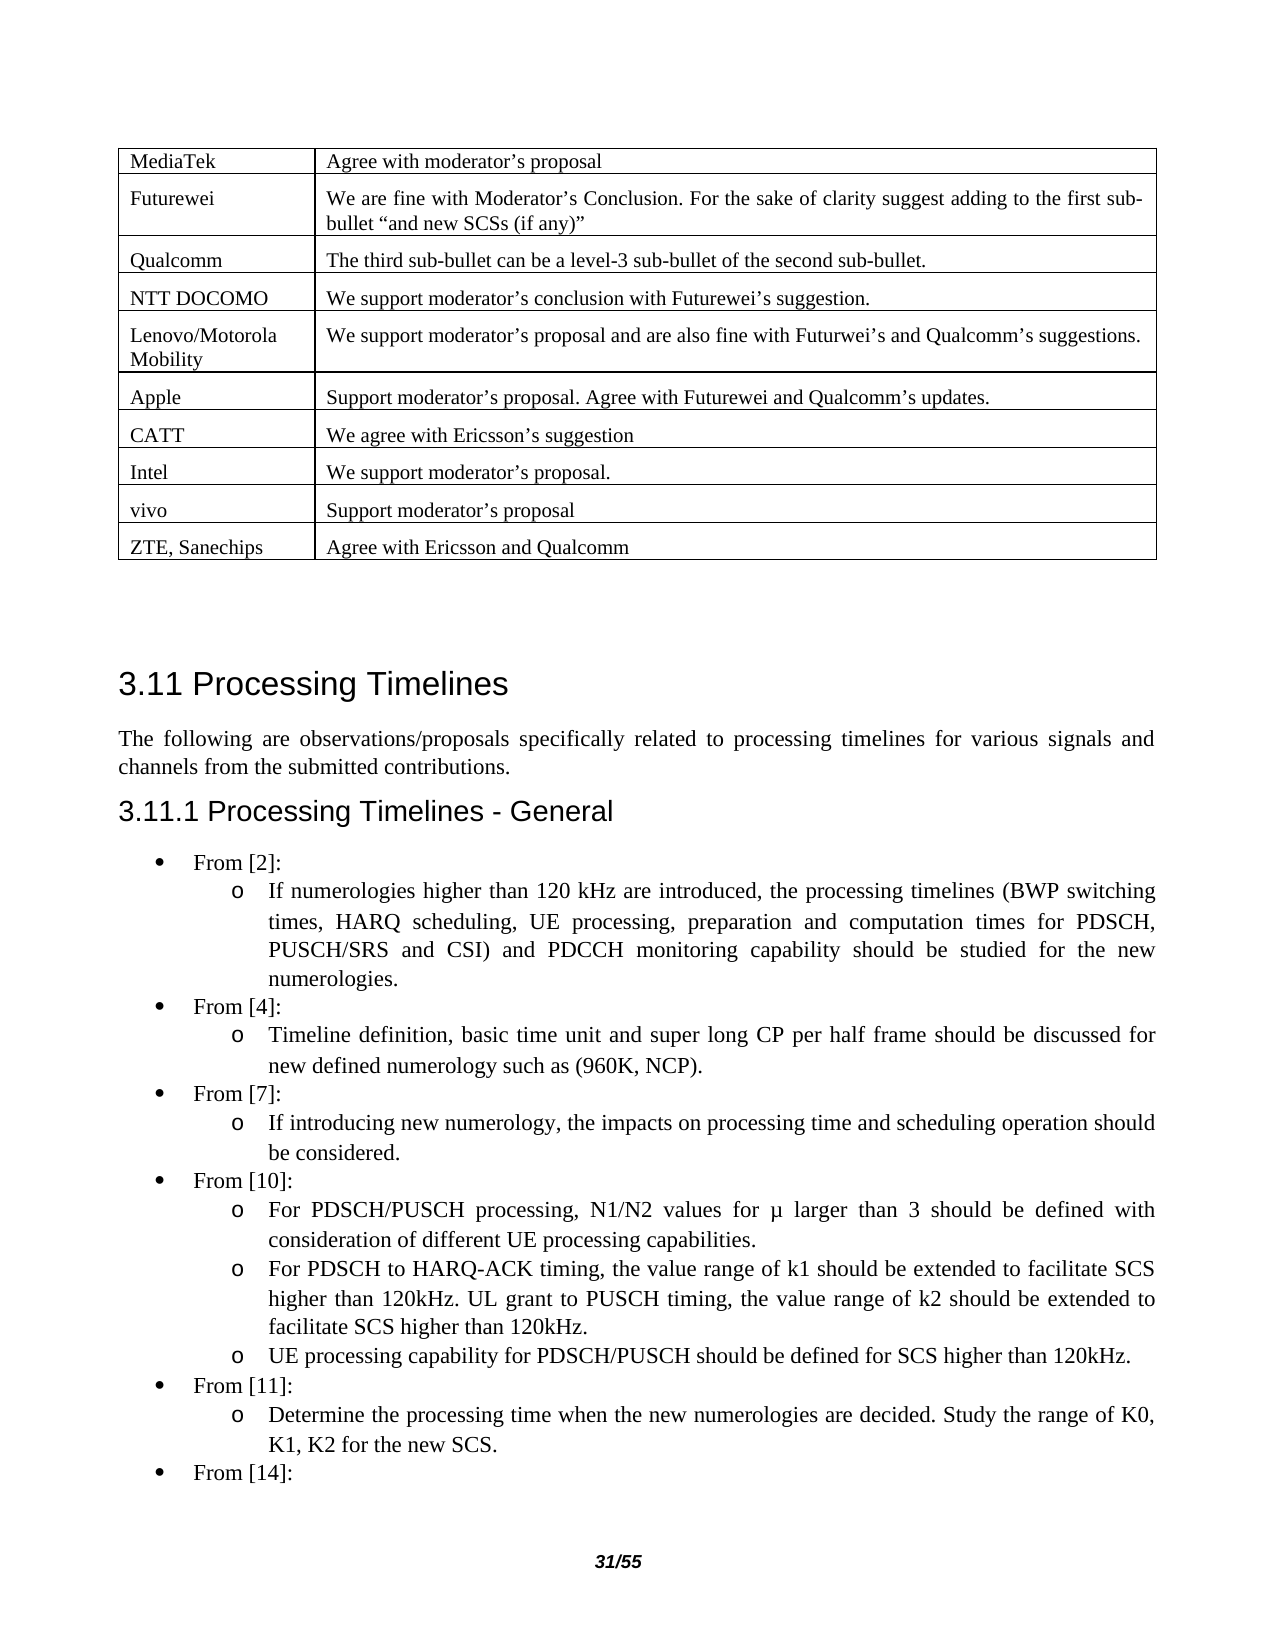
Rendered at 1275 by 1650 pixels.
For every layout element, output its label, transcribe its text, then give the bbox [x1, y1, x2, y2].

table_cell NTT DOCOMO [119, 273, 314, 310]
table_cell Support moderator’s proposal [316, 485, 1156, 522]
table_cell Agree with Ericsson and Qualcomm [316, 523, 1156, 559]
list From [14]: [156, 1459, 1157, 1486]
table_cell Support moderator’s proposal. Agree with Futurewei and Qualcomm’s updates. [316, 373, 1156, 409]
list For PDSCH/PUSCH processing, N1/N2 values for µ larger than 3 should be defined with consideration of different UE processing capabilities. [231, 1196, 1157, 1252]
table_cell Intel [119, 448, 314, 484]
subtitle 3.11.1 Processing Timelines - General [118, 794, 1157, 828]
list From [2]: [156, 849, 1157, 875]
list If introducing new numerology, the impacts on processing time and scheduling operation should be considered. [231, 1109, 1157, 1165]
table_cell We support moderator’s proposal and are also fine with Futurwei’s and Qualcomm’s suggestions. [316, 311, 1156, 371]
table_cell We agree with Ericsson’s suggestion [316, 410, 1156, 447]
list From [7]: [156, 1080, 1157, 1107]
list UE processing capability for PDSCH/PUSCH should be defined for SCS higher than 120kHz. [231, 1342, 1157, 1370]
table_cell ZTE, Sanechips [119, 523, 314, 559]
table_cell Lenovo/Motorola Mobility [119, 311, 314, 371]
table_cell We support moderator’s proposal. [316, 448, 1156, 484]
table_cell We are fine with Moderator’s Conclusion. For the sake of clarity suggest adding to the first sub-bullet “and new SCSs (if any)” [316, 174, 1156, 234]
table_cell vivo [119, 485, 314, 522]
subtitle 3.11 Processing Timelines [118, 664, 1157, 703]
list For PDSCH to HARQ-ACK timing, the value range of k1 should be extended to facilitate SCS higher than 120kHz. UL grant to PUSCH timing, the value range of k2 should be extended to facilitate SCS higher than 120kHz. [231, 1254, 1157, 1340]
table_cell Qualcomm [119, 236, 314, 272]
table_cell Apple [119, 373, 314, 409]
list If numerologies higher than 120 kHz are introduced, the processing timelines (BWP switching times, HARQ scheduling, UE processing, preparation and computation times for PDSCH, PUSCH/SRS and CSI) and PDCCH monitoring capability should be studied for the new numerologies. [231, 877, 1157, 991]
table_cell Agree with moderator’s proposal [316, 149, 1156, 173]
list From [4]: [156, 993, 1157, 1019]
table_cell The third sub-bullet can be a level-3 sub-bullet of the second sub-bullet. [316, 236, 1156, 272]
table_cell Futurewei [119, 174, 314, 234]
text The following are observations/proposals specifically related to processing timelines for various signals and channels from the submitted contributions. [118, 725, 1157, 779]
table_cell MediaTek [119, 149, 314, 173]
list From [11]: [156, 1372, 1157, 1398]
list Determine the processing time when the new numerologies are decided. Study the range of K0, K1, K2 for the new SCS. [231, 1401, 1157, 1457]
table_cell CATT [119, 410, 314, 447]
table_cell We support moderator’s conclusion with Futurewei’s suggestion. [316, 273, 1156, 310]
list Timeline definition, basic time unit and super long CP per half frame should be discussed for new defined numerology such as (960K, NCP). [231, 1021, 1157, 1078]
list From [10]: [156, 1167, 1157, 1194]
